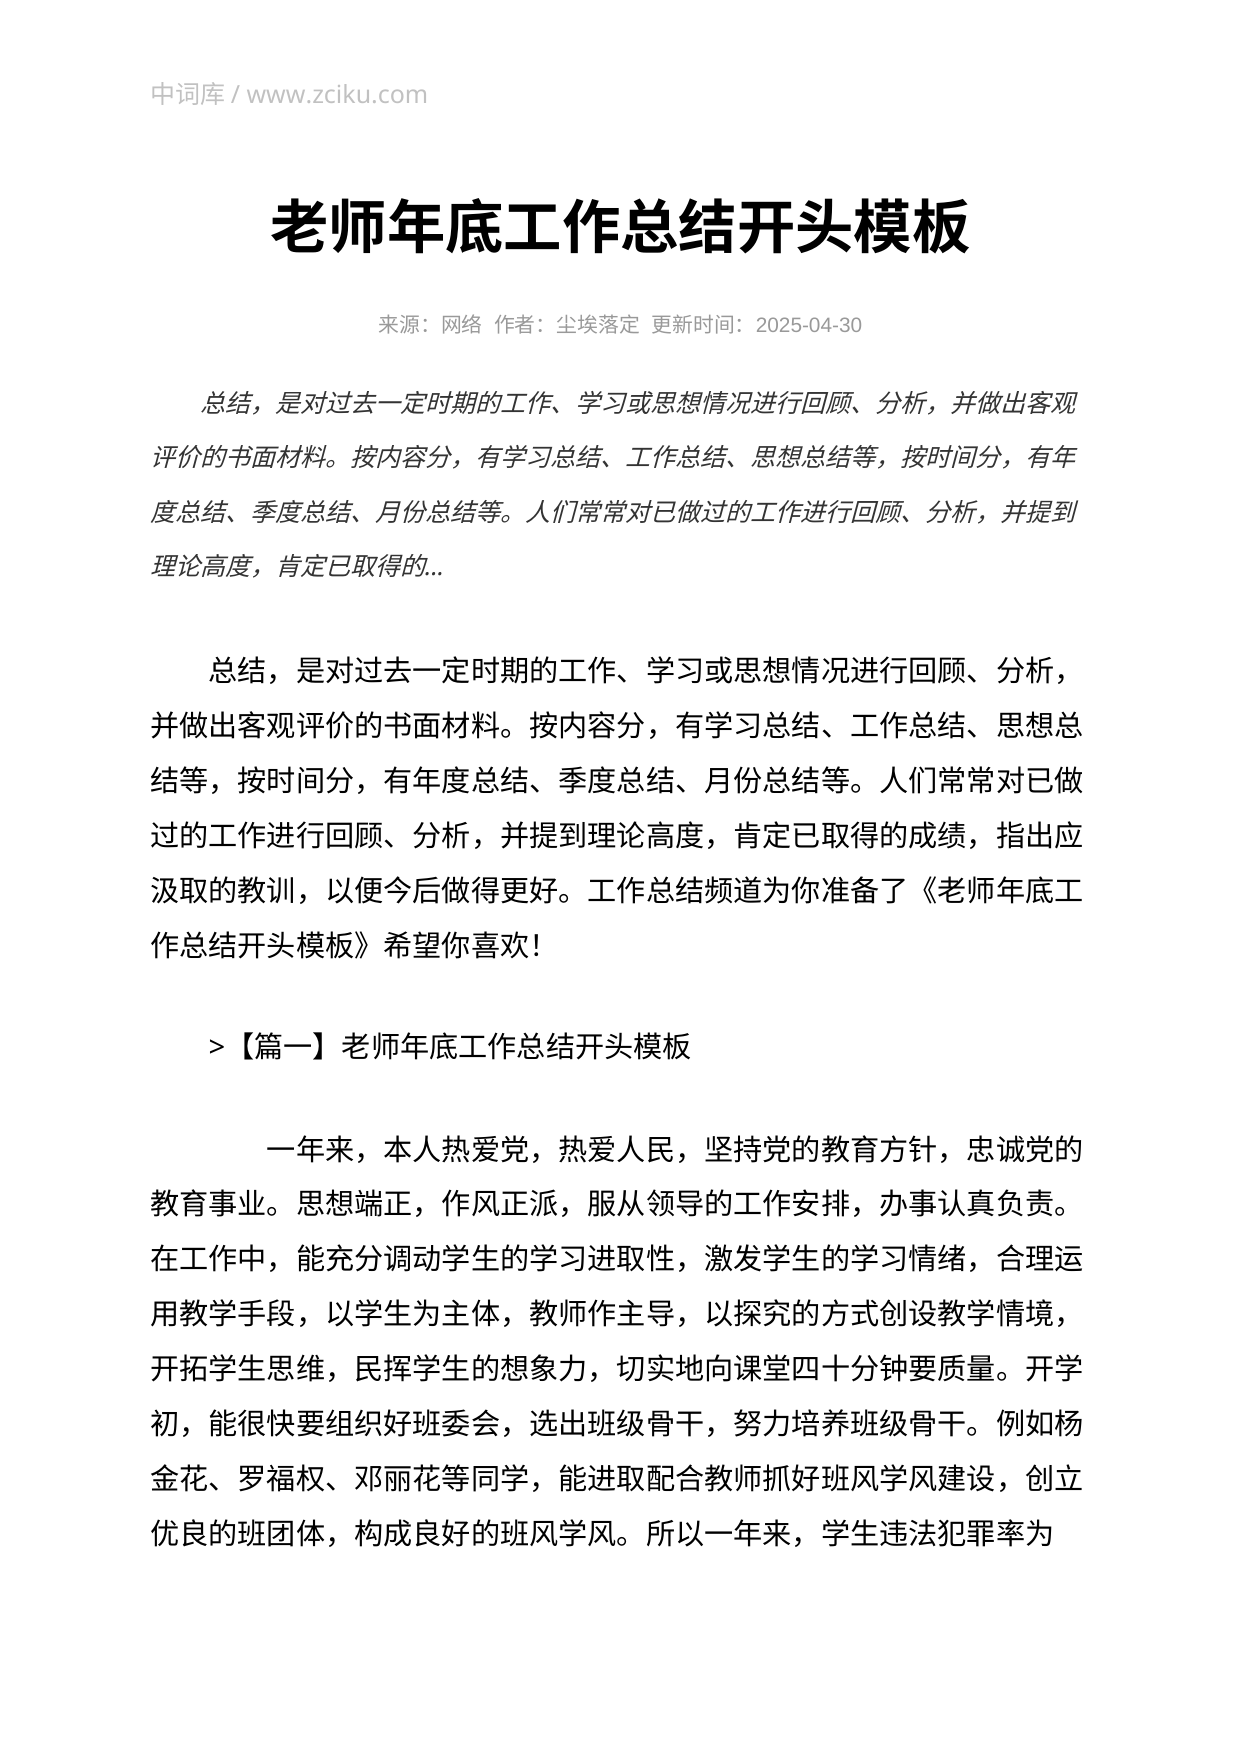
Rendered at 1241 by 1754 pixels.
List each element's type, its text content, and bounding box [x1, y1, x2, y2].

subtitle 老师年底工作总结开头模板 [150, 181, 1090, 266]
text 总结，是对过去一定时期的工作、学习或思想情况进行回顾、分析，并做出客观评价的书面材料。按内容分，有学习总结、工作总结、思想总结等，按时间分，有年度总结、季度总结、月份总结等。人们常常对已做过的工作进行回顾、分析，并提到理论高度，肯定已取得的成绩，指出应汲取的教训，以便今后做得更好。工作总结频道为你准备了《老师年底工作总结开头模板》希望你喜欢！ [150, 648, 1090, 964]
text >【篇一】老师年底工作总结开头模板 [150, 1024, 1090, 1066]
text 来源：网络 作者：尘埃落定 更新时间：2025-04-30 [150, 313, 1090, 337]
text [150, 1126, 1090, 1553]
text 总结，是对过去一定时期的工作、学习或思想情况进行回顾、分析，并做出客观评价的书面材料。按内容分，有学习总结、工作总结、思想总结等，按时间分，有年度总结、季度总结、月份总结等。人们常常对已做过的工作进行回顾、分析，并提到理论高度，肯定已取得的... [150, 383, 1090, 583]
